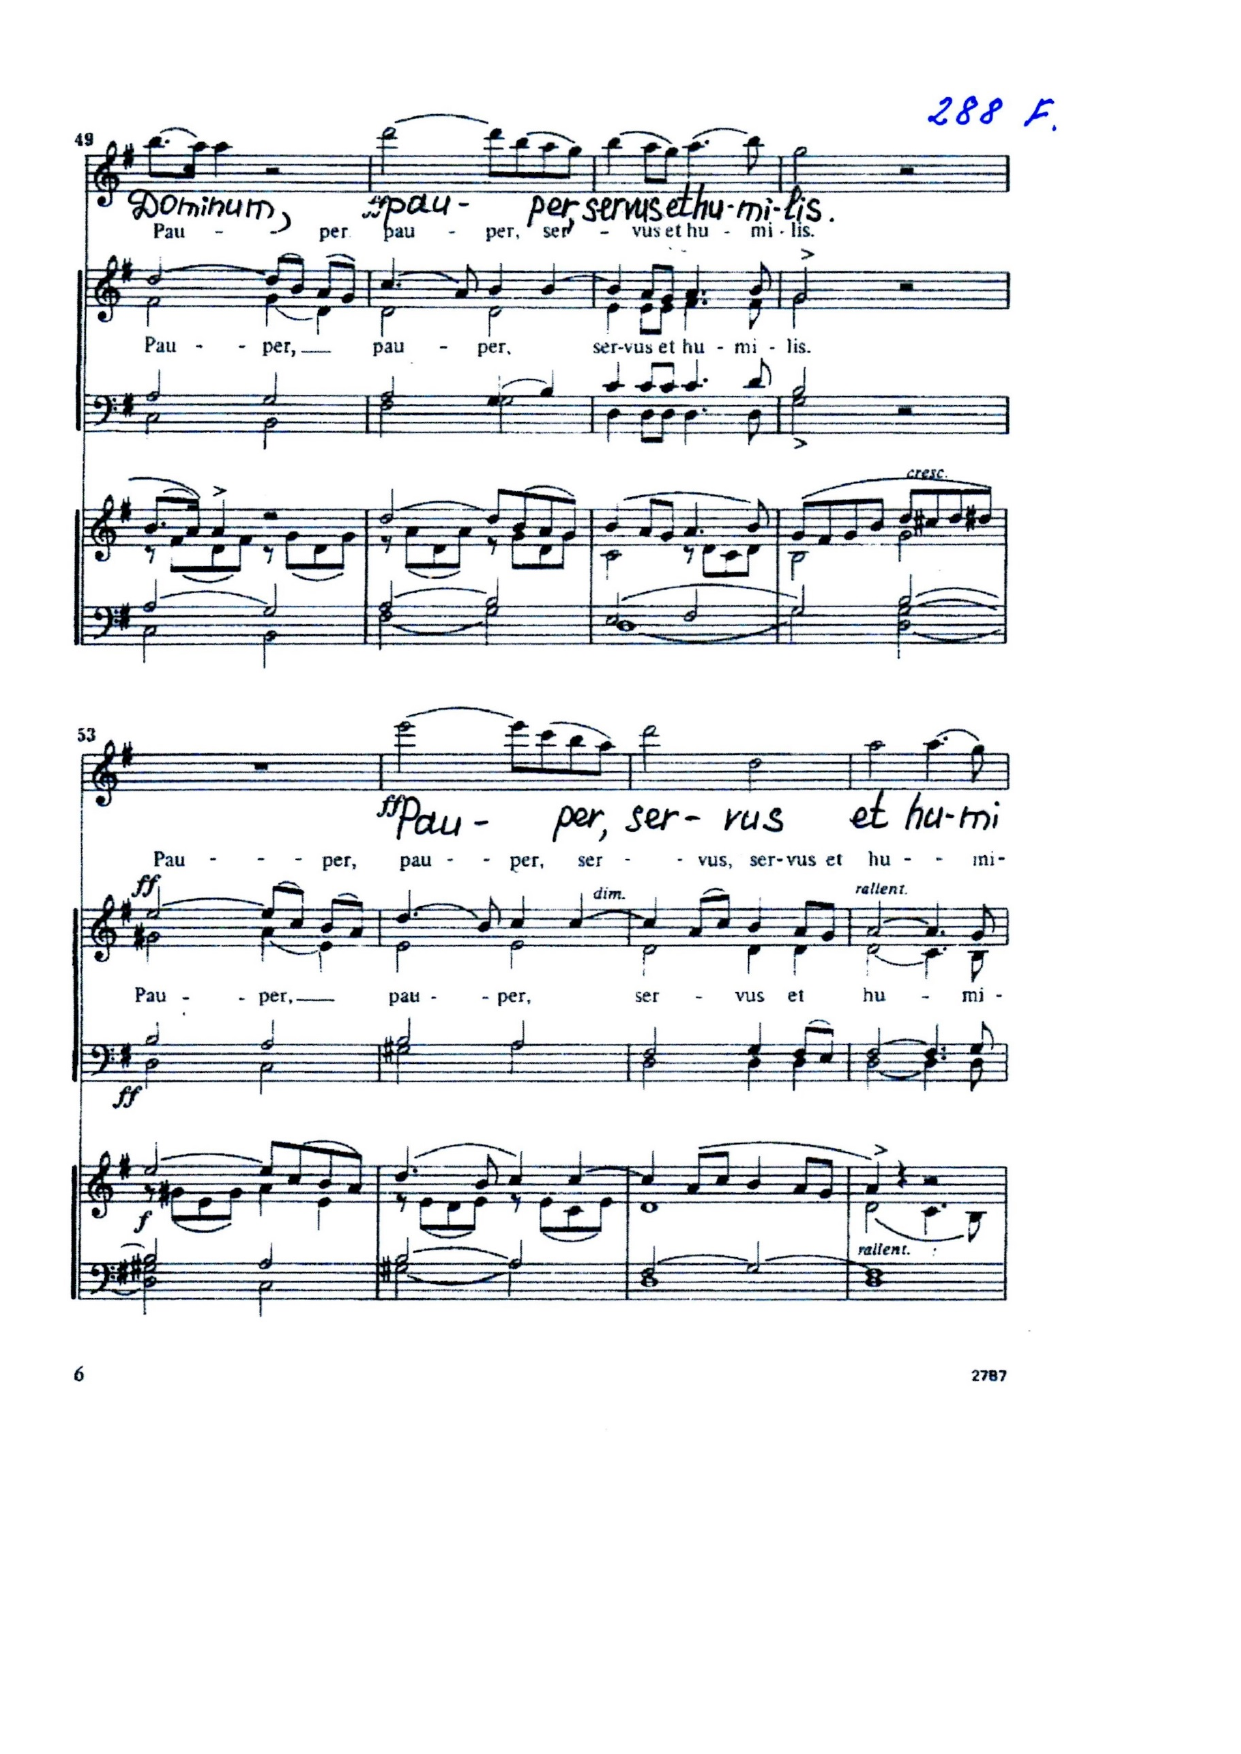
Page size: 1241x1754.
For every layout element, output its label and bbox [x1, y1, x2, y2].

picture [59, 88, 1074, 1448]
